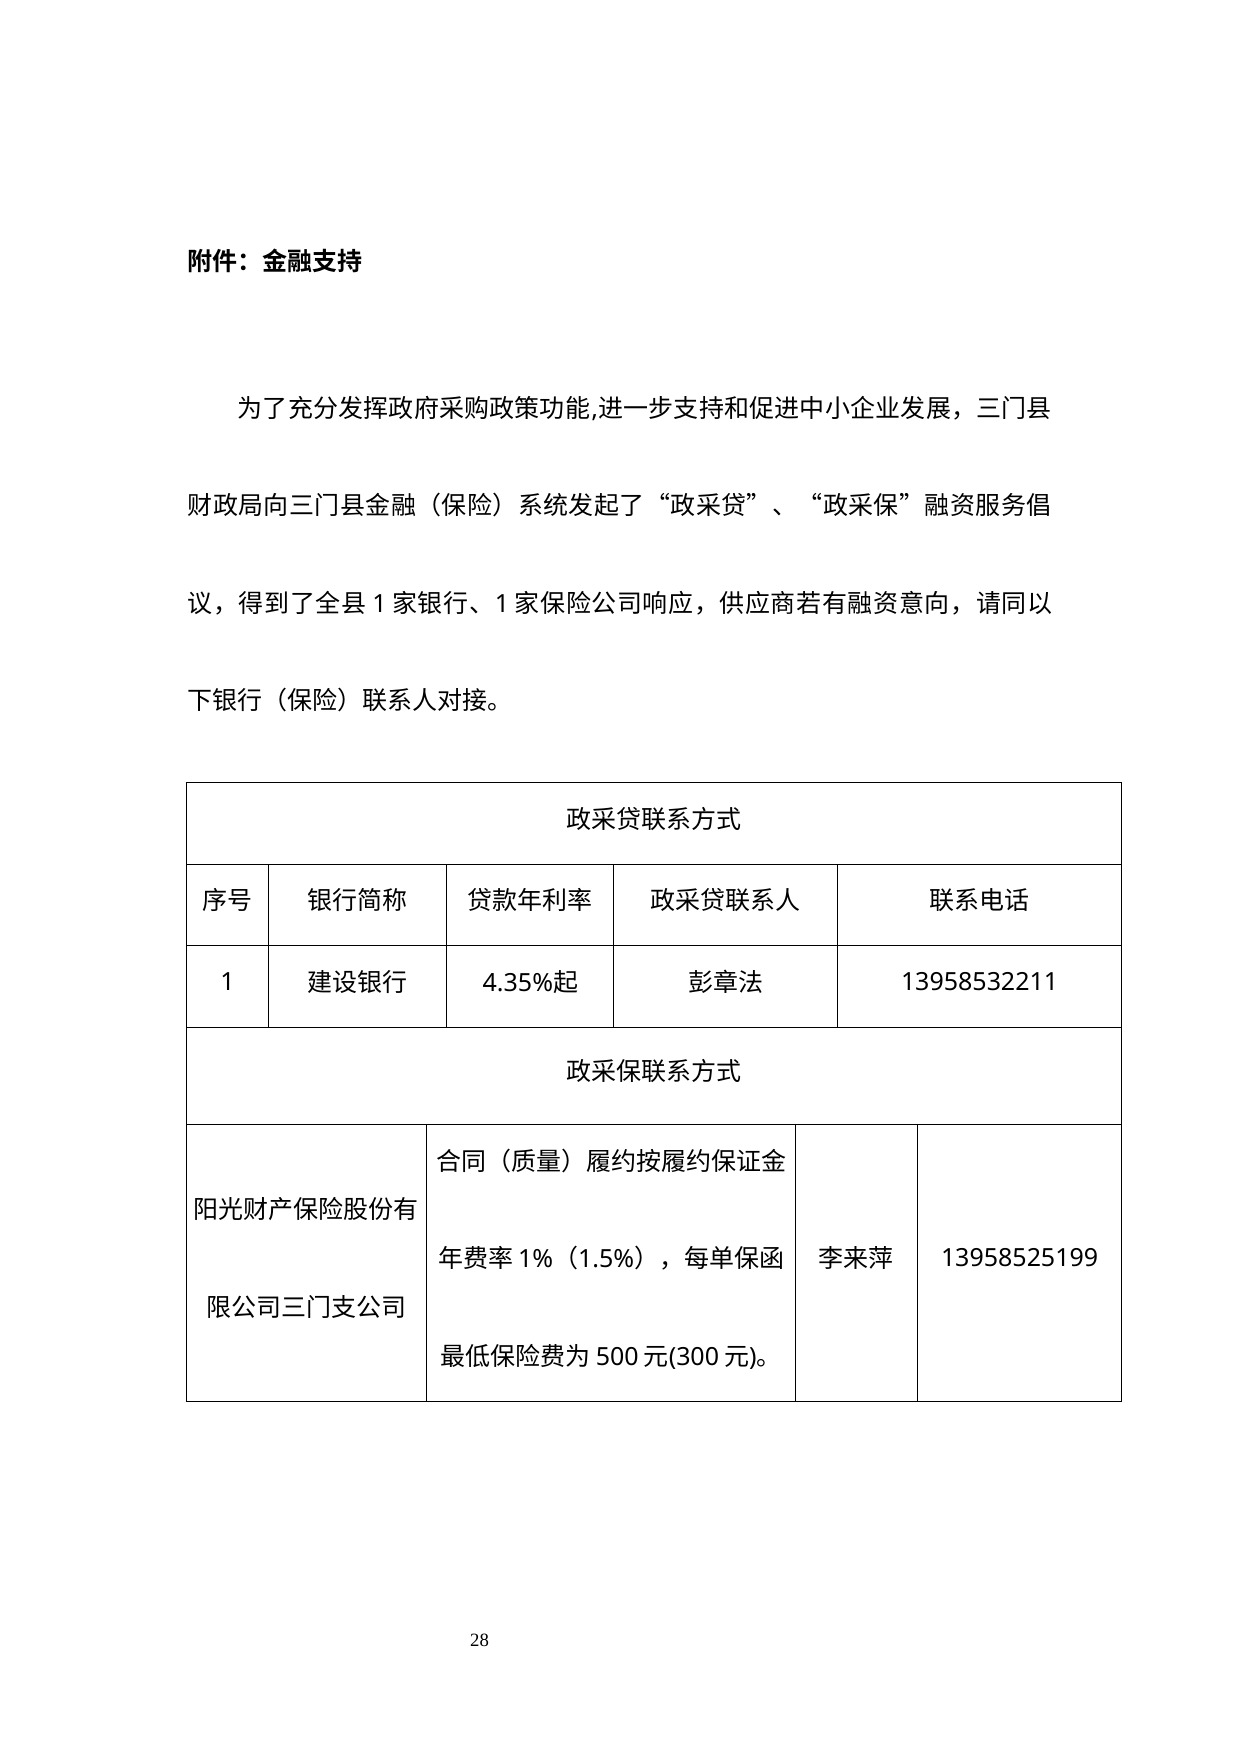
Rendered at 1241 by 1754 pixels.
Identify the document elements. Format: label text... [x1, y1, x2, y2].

table_cell 政采贷联系人 [614, 865, 837, 945]
table_cell 1 [187, 946, 268, 1027]
text 附件：金融支持 [187, 227, 1053, 292]
table_cell 4.35%起 [447, 946, 613, 1027]
table_cell 政采保联系方式 [187, 1028, 1121, 1124]
text 为了充分发挥政府采购政策功能,进一步支持和促进中小企业发展，三门县财政局向三门县金融（保险）系统发起了“政采贷”、“政采保”融资服务倡议，得到了全县1家银行、1家保险公司响应，供应商若有融资意向，请同以下银行（保险）联系人对接。 [187, 374, 1053, 731]
table_cell 阳光财产保险股份有限公司三门支公司 [187, 1125, 426, 1401]
table_cell 13958525199 [918, 1125, 1121, 1401]
table_cell 李来萍 [796, 1125, 917, 1401]
table_cell 联系电话 [838, 865, 1121, 945]
table_cell 建设银行 [269, 946, 446, 1027]
table_cell 彭章法 [614, 946, 837, 1027]
table_cell 贷款年利率 [447, 865, 613, 945]
table_cell 13958532211 [838, 946, 1121, 1027]
table_cell 银行简称 [269, 865, 446, 945]
table_cell 合同（质量）履约按履约保证金年费率1%（1.5%），每单保函最低保险费为500元(300元)。 [427, 1125, 795, 1401]
table_cell 序号 [187, 865, 268, 945]
table_header 政采贷联系方式 [187, 783, 1121, 864]
